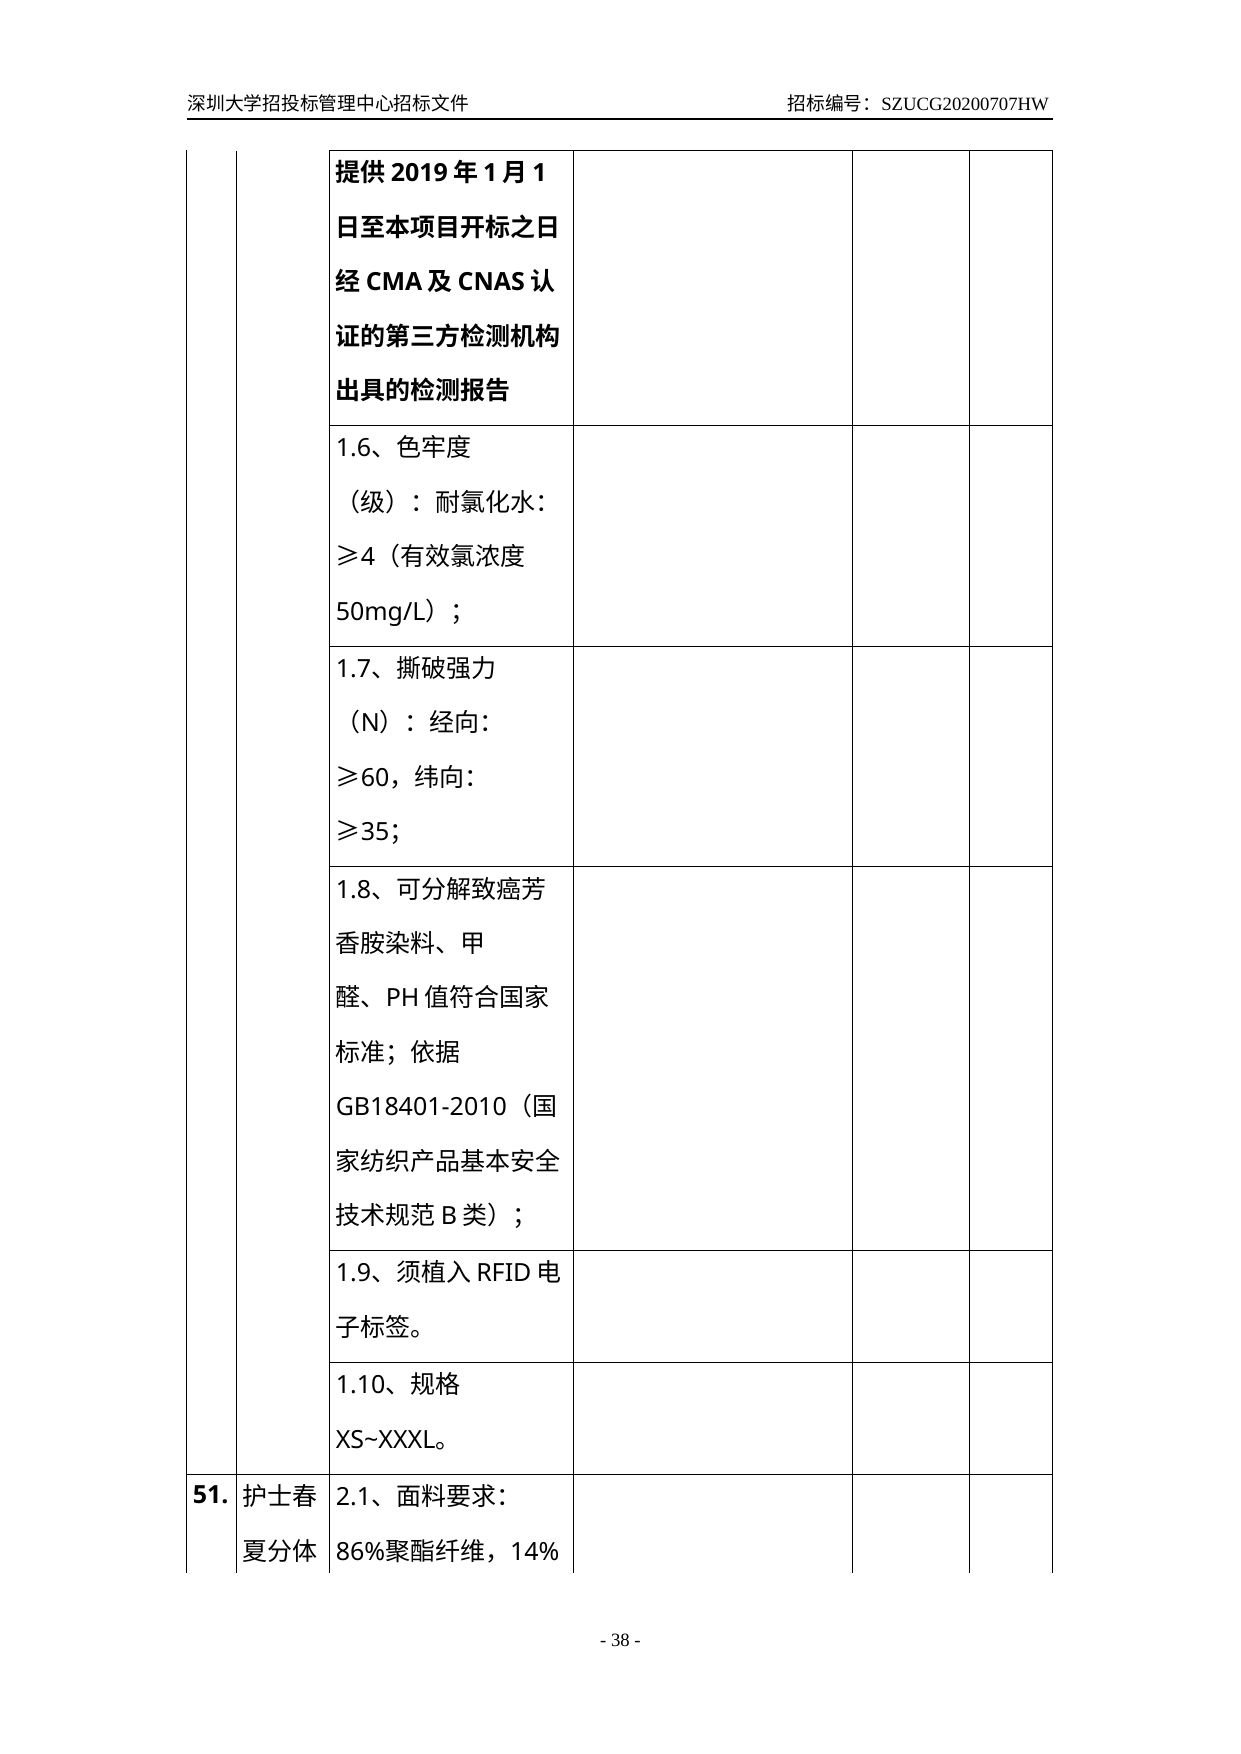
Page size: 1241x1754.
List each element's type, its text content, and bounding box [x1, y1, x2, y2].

table_cell [574, 647, 852, 866]
table_cell [574, 1251, 852, 1362]
table_cell [853, 1363, 969, 1474]
table_cell [970, 1251, 1052, 1362]
table_cell [970, 1363, 1052, 1474]
table_cell [853, 647, 969, 866]
table_cell [853, 426, 969, 646]
table_cell [853, 151, 969, 425]
table_cell [574, 1475, 852, 1573]
table_cell [574, 1363, 852, 1474]
table_cell [853, 1251, 969, 1362]
table_cell 护士春夏分体套装 [237, 1475, 329, 1573]
table_cell [853, 1475, 969, 1573]
table_cell 1.8、可分解致癌芳香胺染料、甲醛、PH值符合国家标准；依据GB18401-2010（国家纺织产品基本安全技术规范B类）； [330, 867, 573, 1250]
table_cell 1.7、撕破强力（N）：经向：≥60，纬向：≥35； [330, 647, 573, 866]
table_cell [970, 426, 1052, 646]
table_cell [853, 867, 969, 1250]
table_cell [330, 1475, 573, 1573]
table_cell [574, 867, 852, 1250]
table_cell [574, 151, 852, 425]
table_cell 1.9、须植入RFID电子标签。 [330, 1251, 573, 1362]
table_cell [970, 1475, 1052, 1573]
table_cell [970, 867, 1052, 1250]
table_cell [970, 647, 1052, 866]
table_cell [970, 151, 1052, 425]
table_cell [187, 1475, 236, 1573]
table_cell [574, 426, 852, 646]
table_cell 1.10、规格XS~XXXL。 [330, 1363, 573, 1474]
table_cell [330, 151, 573, 425]
table_cell 1.6、色牢度（级）：耐氯化水：≥4（有效氯浓度50mg/L）； [330, 426, 573, 646]
